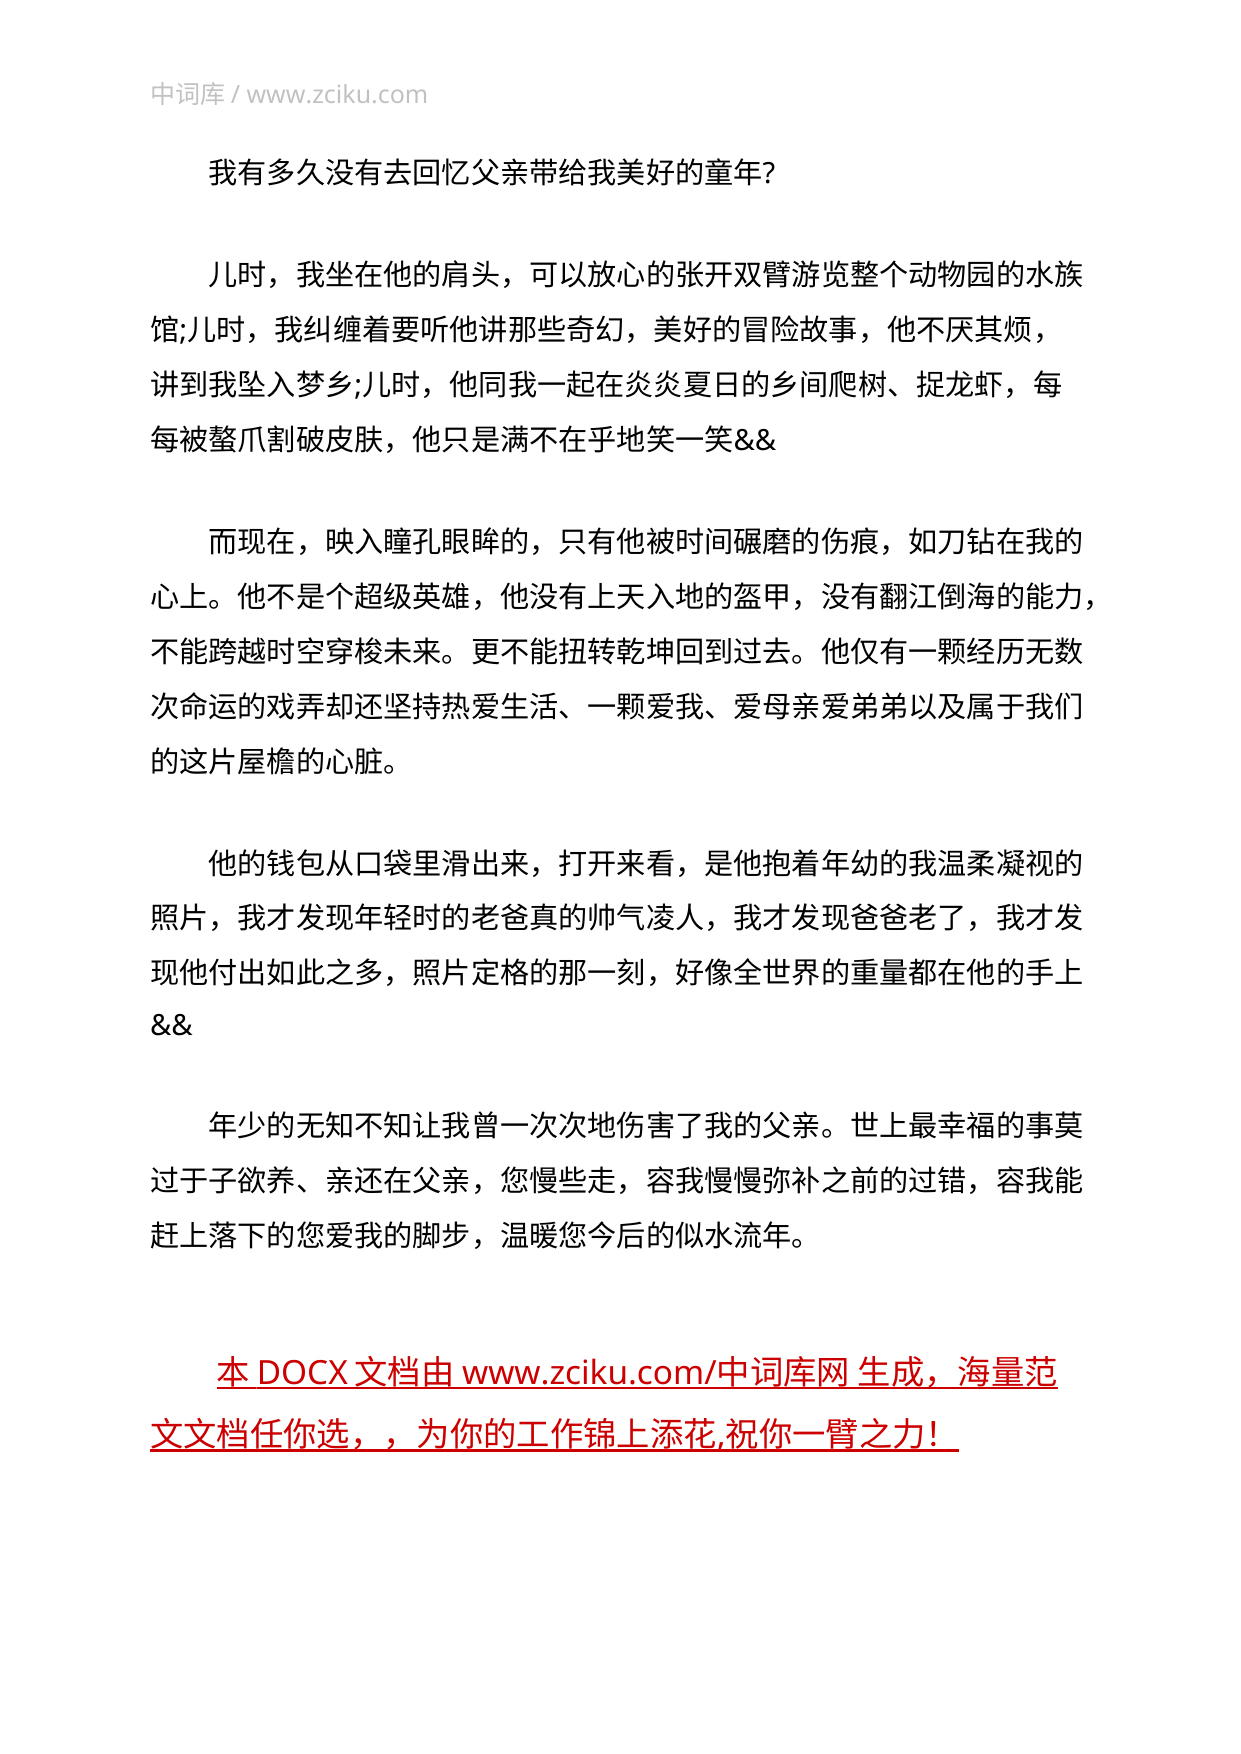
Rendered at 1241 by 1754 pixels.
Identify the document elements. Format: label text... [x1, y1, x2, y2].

text 儿时，我坐在他的肩头，可以放心的张开双臂游览整个动物园的水族馆;儿时，我纠缠着要听他讲那些奇幻，美好的冒险故事，他不厌其烦，讲到我坠入梦乡;儿时，他同我一起在炎炎夏日的乡间爬树、捉龙虾，每每被螯爪割破皮肤，他只是满不在乎地笑一笑&& [150, 252, 1090, 459]
text 我有多久没有去回忆父亲带给我美好的童年? [150, 150, 1090, 192]
text 本DOCX文档由 www.zciku.com/中词库网 生成，海量范文文档任你选，，为你的工作锦上添花,祝你一臂之力！ [150, 1345, 1090, 1457]
text 他的钱包从口袋里滑出来，打开来看，是他抱着年幼的我温柔凝视的照片，我才发现年轻时的老爸真的帅气凌人，我才发现爸爸老了，我才发现他付出如此之多，照片定格的那一刻，好像全世界的重量都在他的手上&& [150, 840, 1090, 1044]
text 年少的无知不知让我曾一次次地伤害了我的父亲。世上最幸福的事莫过于子欲养、亲还在父亲，您慢些走，容我慢慢弥补之前的过错，容我能赶上落下的您爱我的脚步，温暖您今后的似水流年。 [150, 1103, 1090, 1255]
text 而现在，映入瞳孔眼眸的，只有他被时间碾磨的伤痕，如刀钻在我的心上。他不是个超级英雄，他没有上天入地的盔甲，没有翻江倒海的能力，不能跨越时空穿梭未来。更不能扭转乾坤回到过去。他仅有一颗经历无数次命运的戏弄却还坚持热爱生活、一颗爱我、爱母亲爱弟弟以及属于我们的这片屋檐的心脏。 [150, 519, 1090, 781]
